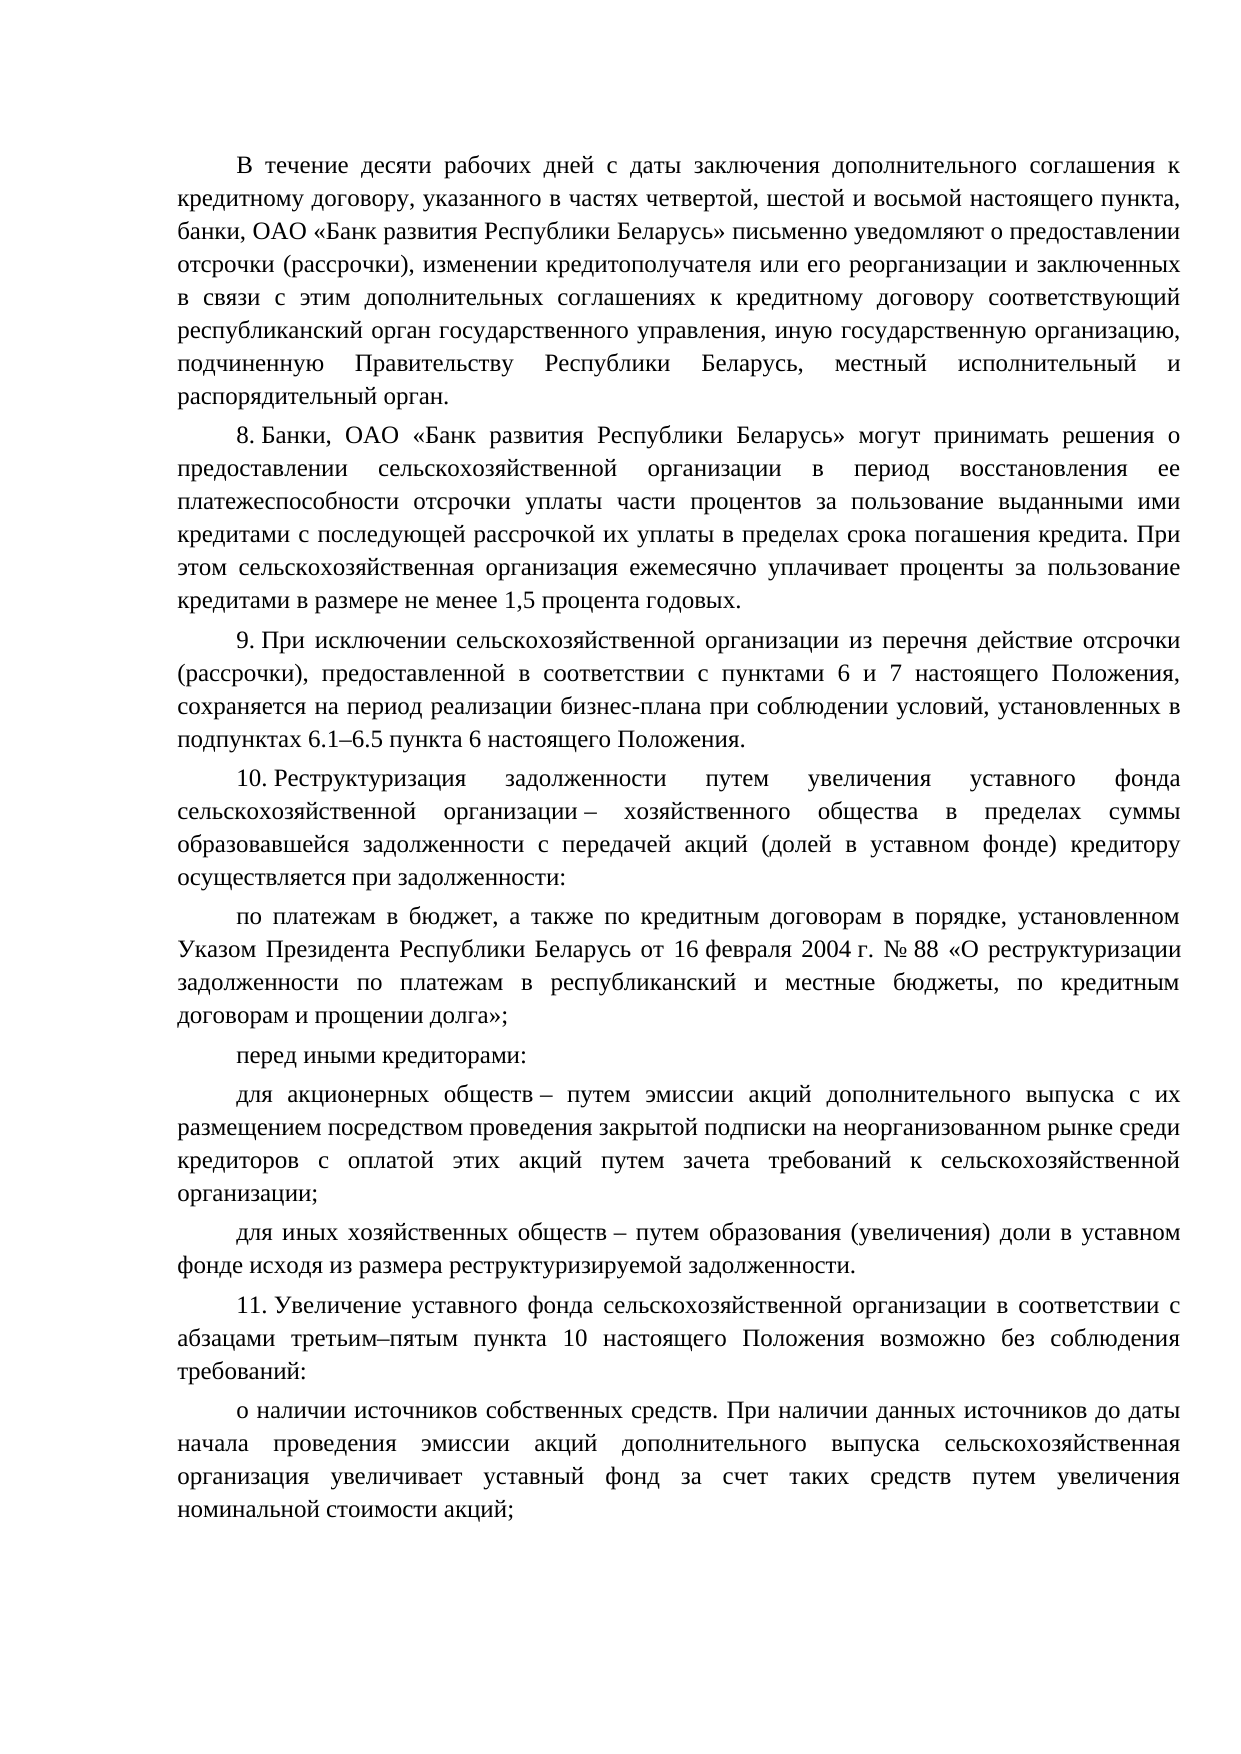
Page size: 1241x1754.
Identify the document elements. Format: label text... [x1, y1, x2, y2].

text В течение десяти рабочих дней с даты заключения дополнительного соглашения к кредитному договору, указанного в частях четвертой, шестой и восьмой настоящего пункта, банки, ОАО «Банк развития Республики Беларусь» письменно уведомляют о предоставлении отсрочки (рассрочки), изменении кредитополучателя или его реорганизации и заключенных в связи с этим дополнительных соглашениях к кредитному договору соответствующий республиканский орган государственного управления, иную государственную организацию, подчиненную Правительству Республики Беларусь, местный исполнительный и распорядительный орган. [177, 150, 1181, 410]
text для акционерных обществ – путем эмиссии акций дополнительного выпуска с их размещением посредством проведения закрытой подписки на неорганизованном рынке среди кредиторов с оплатой этих акций путем зачета требований к сельскохозяйственной организации; [177, 1079, 1181, 1207]
text по платежам в бюджет, а также по кредитным договорам в порядке, установленном Указом Президента Республики Беларусь от 16 февраля 2004 г. № 88 «О реструктуризации задолженности по платежам в республиканский и местные бюджеты, по кредитным договорам и прощении долга»; [177, 901, 1181, 1029]
text перед иными кредиторами: [177, 1040, 1181, 1068]
text для иных хозяйственных обществ – путем образования (увеличения) доли в уставном фонде исходя из размера реструктуризируемой задолженности. [177, 1217, 1181, 1279]
text 9. При исключении сельскохозяйственной организации из перечня действие отсрочки (рассрочки), предоставленной в соответствии с пунктами 6 и 7 настоящего Положения, сохраняется на период реализации бизнес-плана при соблюдении условий, установленных в подпунктах 6.1–6.5 пункта 6 настоящего Положения. [177, 625, 1181, 753]
text 8. Банки, ОАО «Банк развития Республики Беларусь» могут принимать решения о предоставлении сельскохозяйственной организации в период восстановления ее платежеспособности отсрочки уплаты части процентов за пользование выданными ими кредитами с последующей рассрочкой их уплаты в пределах срока погашения кредита. При этом сельскохозяйственная организация ежемесячно уплачивает проценты за пользование кредитами в размере не менее 1,5 процента годовых. [177, 420, 1181, 614]
text 11. Увеличение уставного фонда сельскохозяйственной организации в соответствии с абзацами третьим–пятым пункта 10 настоящего Положения возможно без соблюдения требований: [177, 1290, 1181, 1384]
text о наличии источников собственных средств. При наличии данных источников до даты начала проведения эмиссии акций дополнительного выпуска сельскохозяйственная организация увеличивает уставный фонд за счет таких средств путем увеличения номинальной стоимости акций; [177, 1395, 1181, 1523]
text 10. Реструктуризация задолженности путем увеличения уставного фонда сельскохозяйственной организации – хозяйственного общества в пределах суммы образовавшейся задолженности с передачей акций (долей в уставном фонде) кредитору осуществляется при задолженности: [177, 763, 1181, 891]
